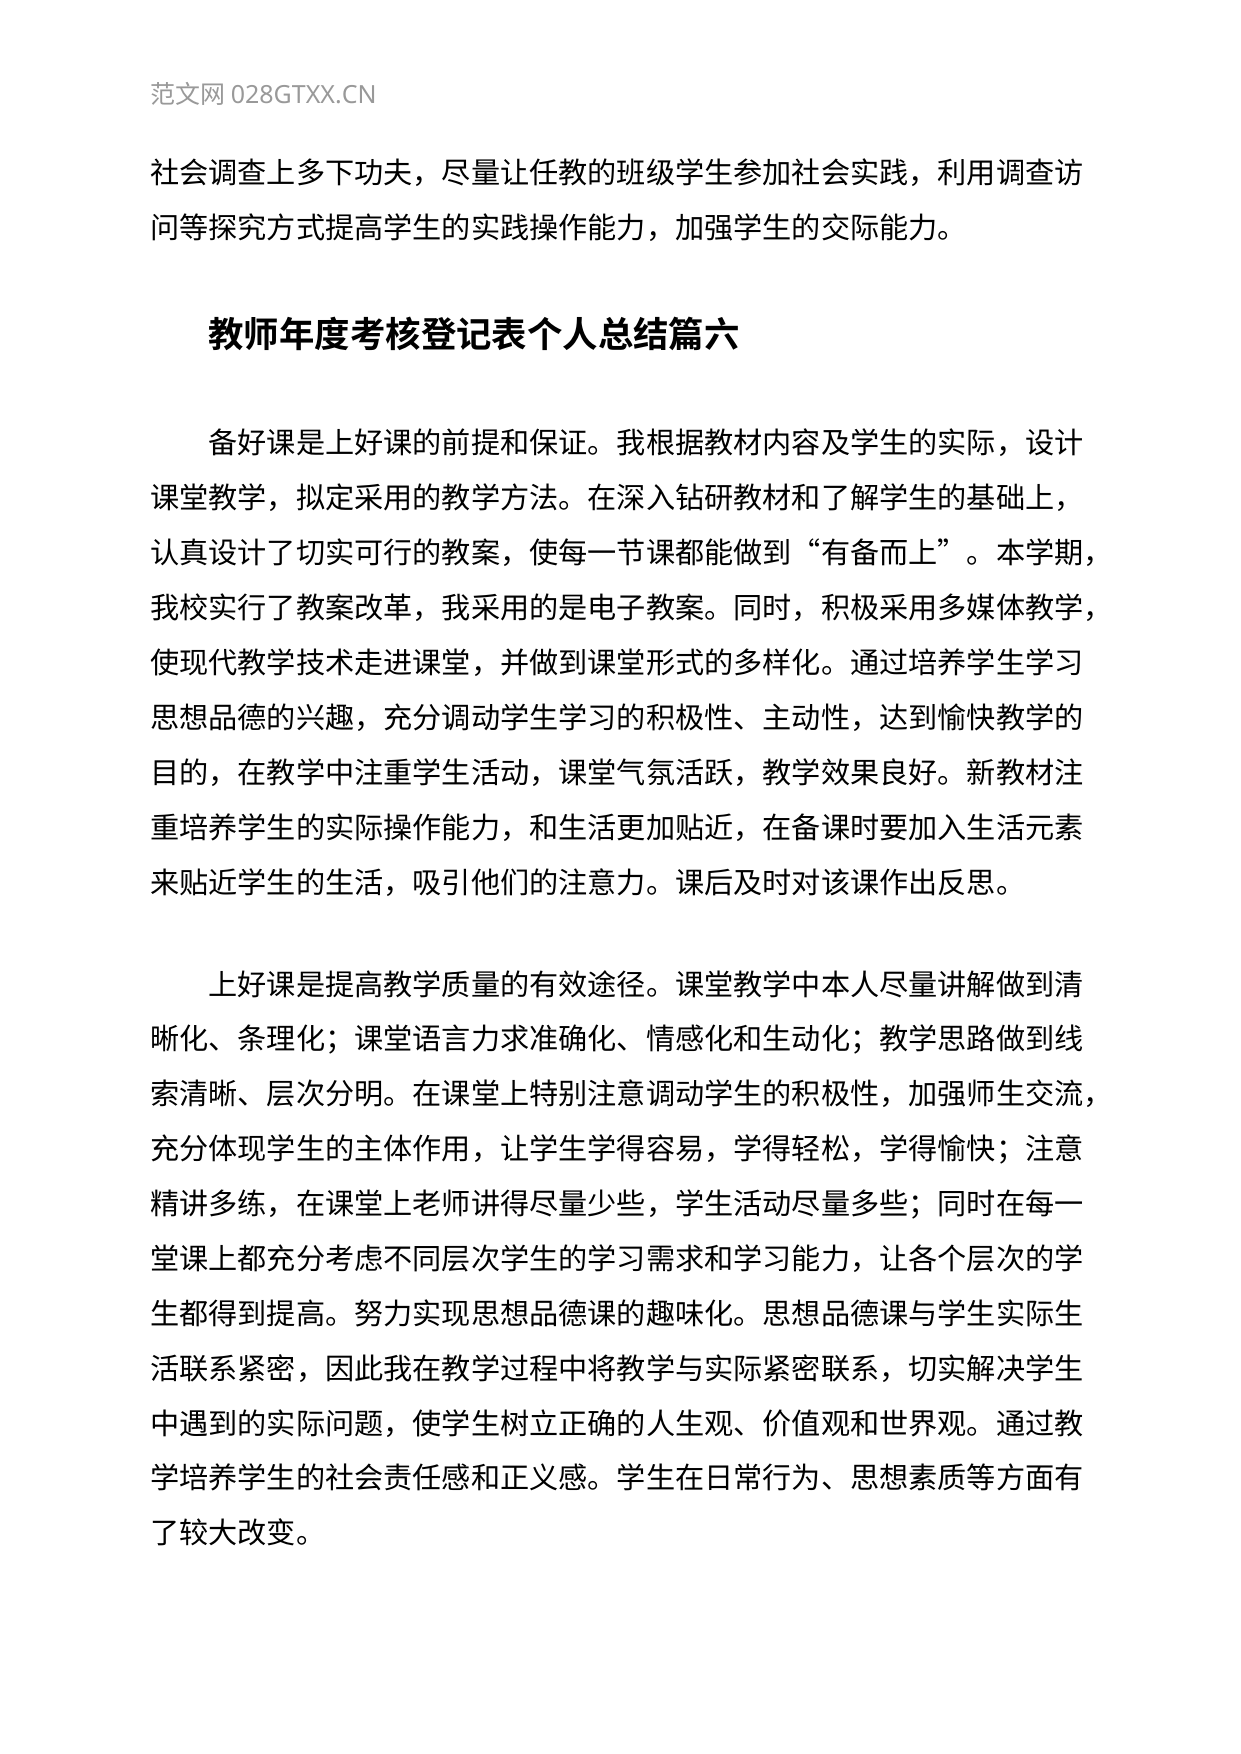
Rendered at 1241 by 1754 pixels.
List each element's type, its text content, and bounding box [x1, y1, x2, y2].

text 备好课是上好课的前提和保证。我根据教材内容及学生的实际，设计课堂教学，拟定采用的教学方法。在深入钻研教材和了解学生的基础上，认真设计了切实可行的教案，使每一节课都能做到“有备而上”。本学期，我校实行了教案改革，我采用的是电子教案。同时，积极采用多媒体教学，使现代教学技术走进课堂，并做到课堂形式的多样化。通过培养学生学习思想品德的兴趣，充分调动学生学习的积极性、主动性，达到愉快教学的目的，在教学中注重学生活动，课堂气氛活跃，教学效果良好。新教材注重培养学生的实际操作能力，和生活更加贴近，在备课时要加入生活元素来贴近学生的生活，吸引他们的注意力。课后及时对该课作出反思。 [150, 420, 1090, 902]
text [150, 150, 1090, 247]
text 上好课是提高教学质量的有效途径。课堂教学中本人尽量讲解做到清晰化、条理化；课堂语言力求准确化、情感化和生动化；教学思路做到线索清晰、层次分明。在课堂上特别注意调动学生的积极性，加强师生交流，充分体现学生的主体作用，让学生学得容易，学得轻松，学得愉快；注意精讲多练，在课堂上老师讲得尽量少些，学生活动尽量多些；同时在每一堂课上都充分考虑不同层次学生的学习需求和学习能力，让各个层次的学生都得到提高。努力实现思想品德课的趣味化。思想品德课与学生实际生活联系紧密，因此我在教学过程中将教学与实际紧密联系，切实解决学生中遇到的实际问题，使学生树立正确的人生观、价值观和世界观。通过教学培养学生的社会责任感和正义感。学生在日常行为、思想素质等方面有了较大改变。 [150, 961, 1090, 1552]
text 教师年度考核登记表个人总结篇六 [150, 307, 1090, 358]
